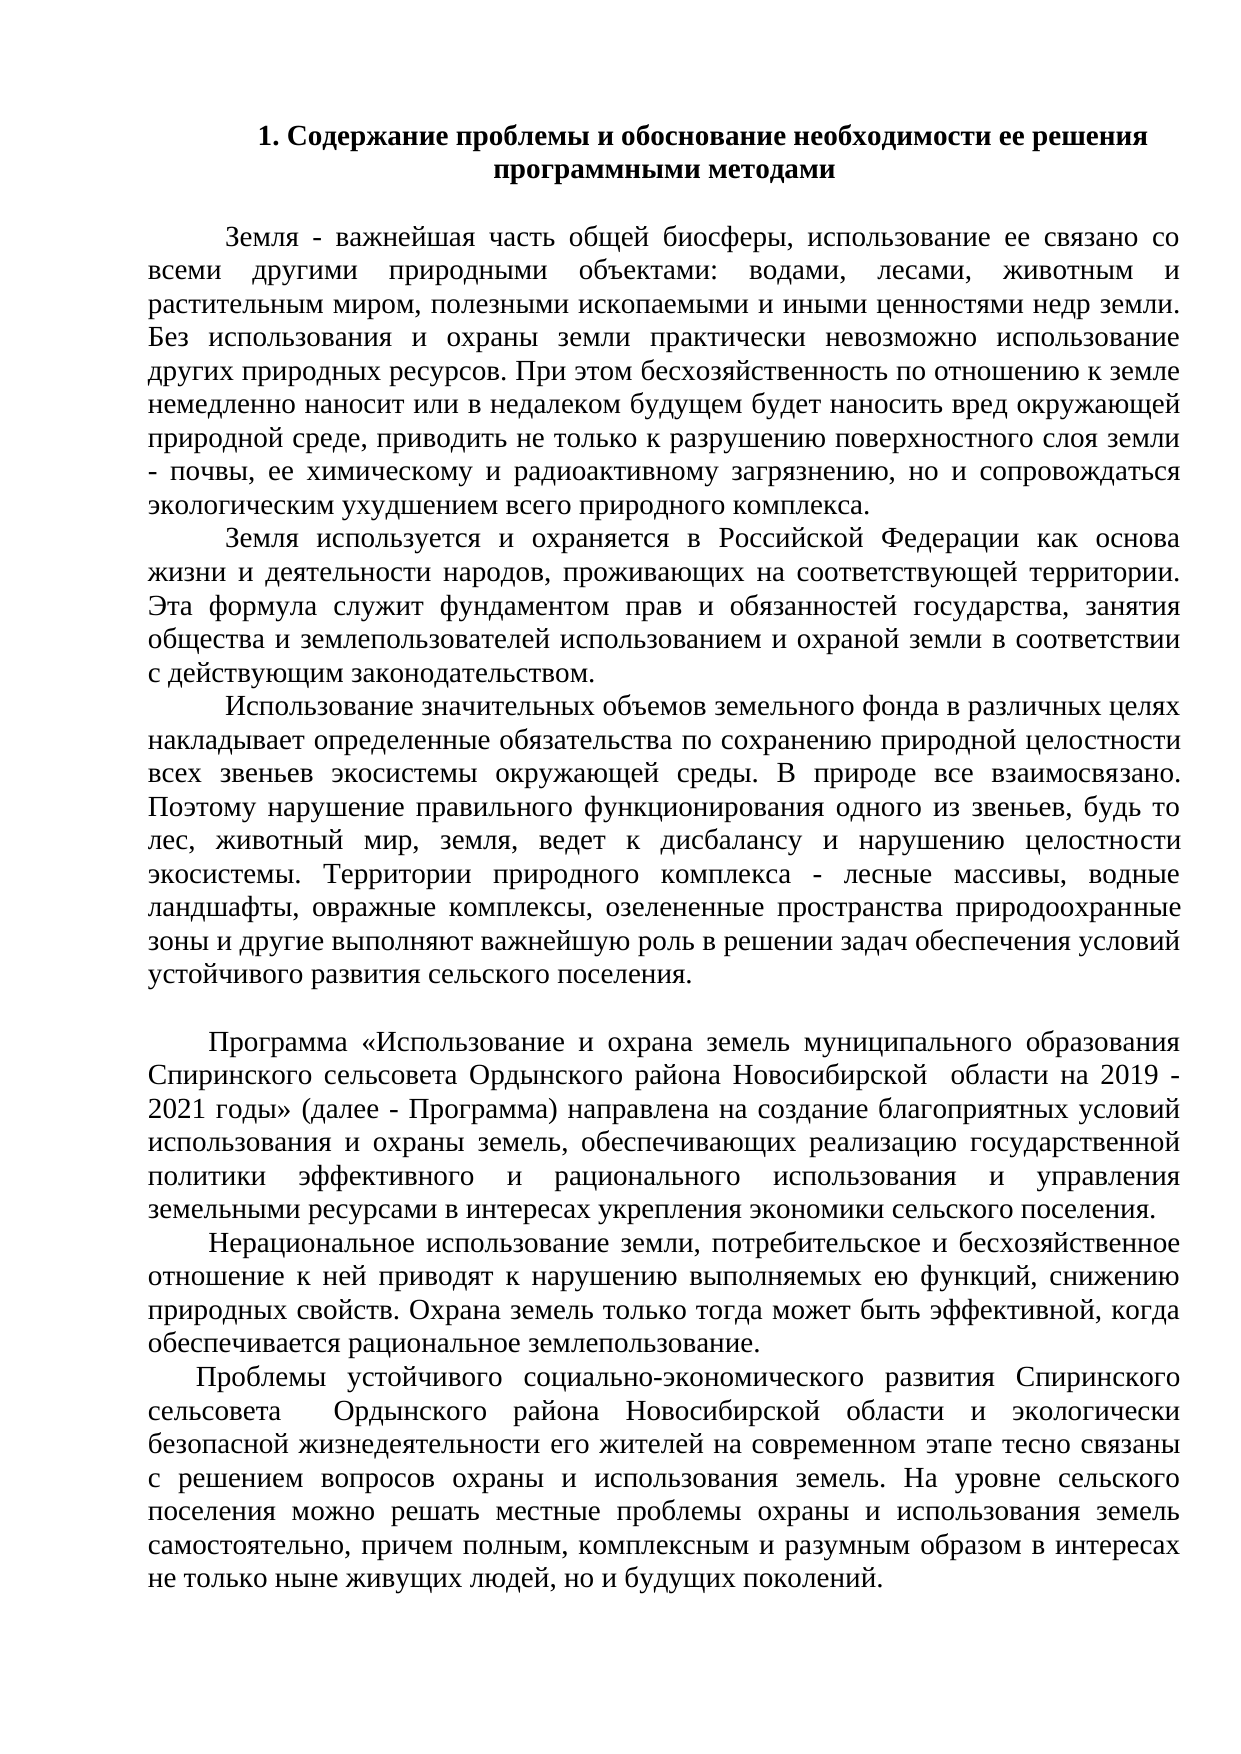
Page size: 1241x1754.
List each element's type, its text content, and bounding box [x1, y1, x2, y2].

text 1. Содержание проблемы и обоснование необходимости ее решения программными методами [148, 118, 1181, 185]
text Проблемы устойчивого социально-экономического развития Спиринского сельсовета Ордынского района Новосибирской области и экологически безопасной жизнедеятельности его жителей на современном этапе тесно связаны с решением вопросов охраны и использования земель. На уровне сельского поселения можно решать местные проблемы охраны и использования земель самостоятельно, причем полным, комплексным и разумным образом в интересах не только ныне живущих людей, но и будущих поколений. [148, 1359, 1181, 1594]
text Земля - важнейшая часть общей биосферы, использование ее связано со всеми другими природными объектами: водами, лесами, животным и растительным миром, полезными ископаемыми и иными ценностями недр земли. Без использования и охраны земли практически невозможно использование других природных ресурсов. При этом бесхозяйственность по отношению к земле немедленно наносит или в недалеком будущем будет наносить вред окружающей природной среде, приводить не только к разрушению поверхностного слоя земли - почвы, ее химическому и радиоактивному загрязнению, но и сопровождаться экологическим ухудшением всего природного комплекса. [148, 219, 1181, 521]
text Программа «Использование и охрана земель муниципального образования Спиринского сельсовета Ордынского района Новосибирской области на 2019 - 2021 годы» (далее - Программа) направлена на создание благоприятных условий использования и охраны земель, обеспечивающих реализацию государственной политики эффективного и рационального использования и управления земельными ресурсами в интересах укрепления экономики сельского поселения. [148, 1024, 1181, 1225]
text Нерациональное использование земли, потребительское и бесхозяйственное отношение к ней приводят к нарушению выполняемых ею функций, снижению природных свойств. Охрана земель только тогда может быть эффективной, когда обеспечивается рациональное землепользование. [148, 1225, 1181, 1359]
text Земля используется и охраняется в Российской Федерации как основа жизни и деятельности народов, проживающих на соответствующей территории. Эта формула служит фундаментом прав и обязанностей государства, занятия общества и землепользователей использованием и охраной земли в соответствии с действующим законодательством. [148, 521, 1181, 688]
text Использование значительных объемов земельного фонда в различных целях накладывает определенные обязательства по сохранению природной целостности всех звеньев экосистемы окружающей среды. В природе все взаимосвязано. Поэтому нарушение правильного функционирования одного из звеньев, будь то лес, животный мир, земля, ведет к дисбалансу и нарушению целостности экосистемы. Территории природного комплекса - лесные массивы, водные ландшафты, овражные комплексы, озелененные пространства природоохранные зоны и другие выполняют важнейшую роль в решении задач обеспечения условий устойчивого развития сельского поселения. [148, 688, 1181, 990]
